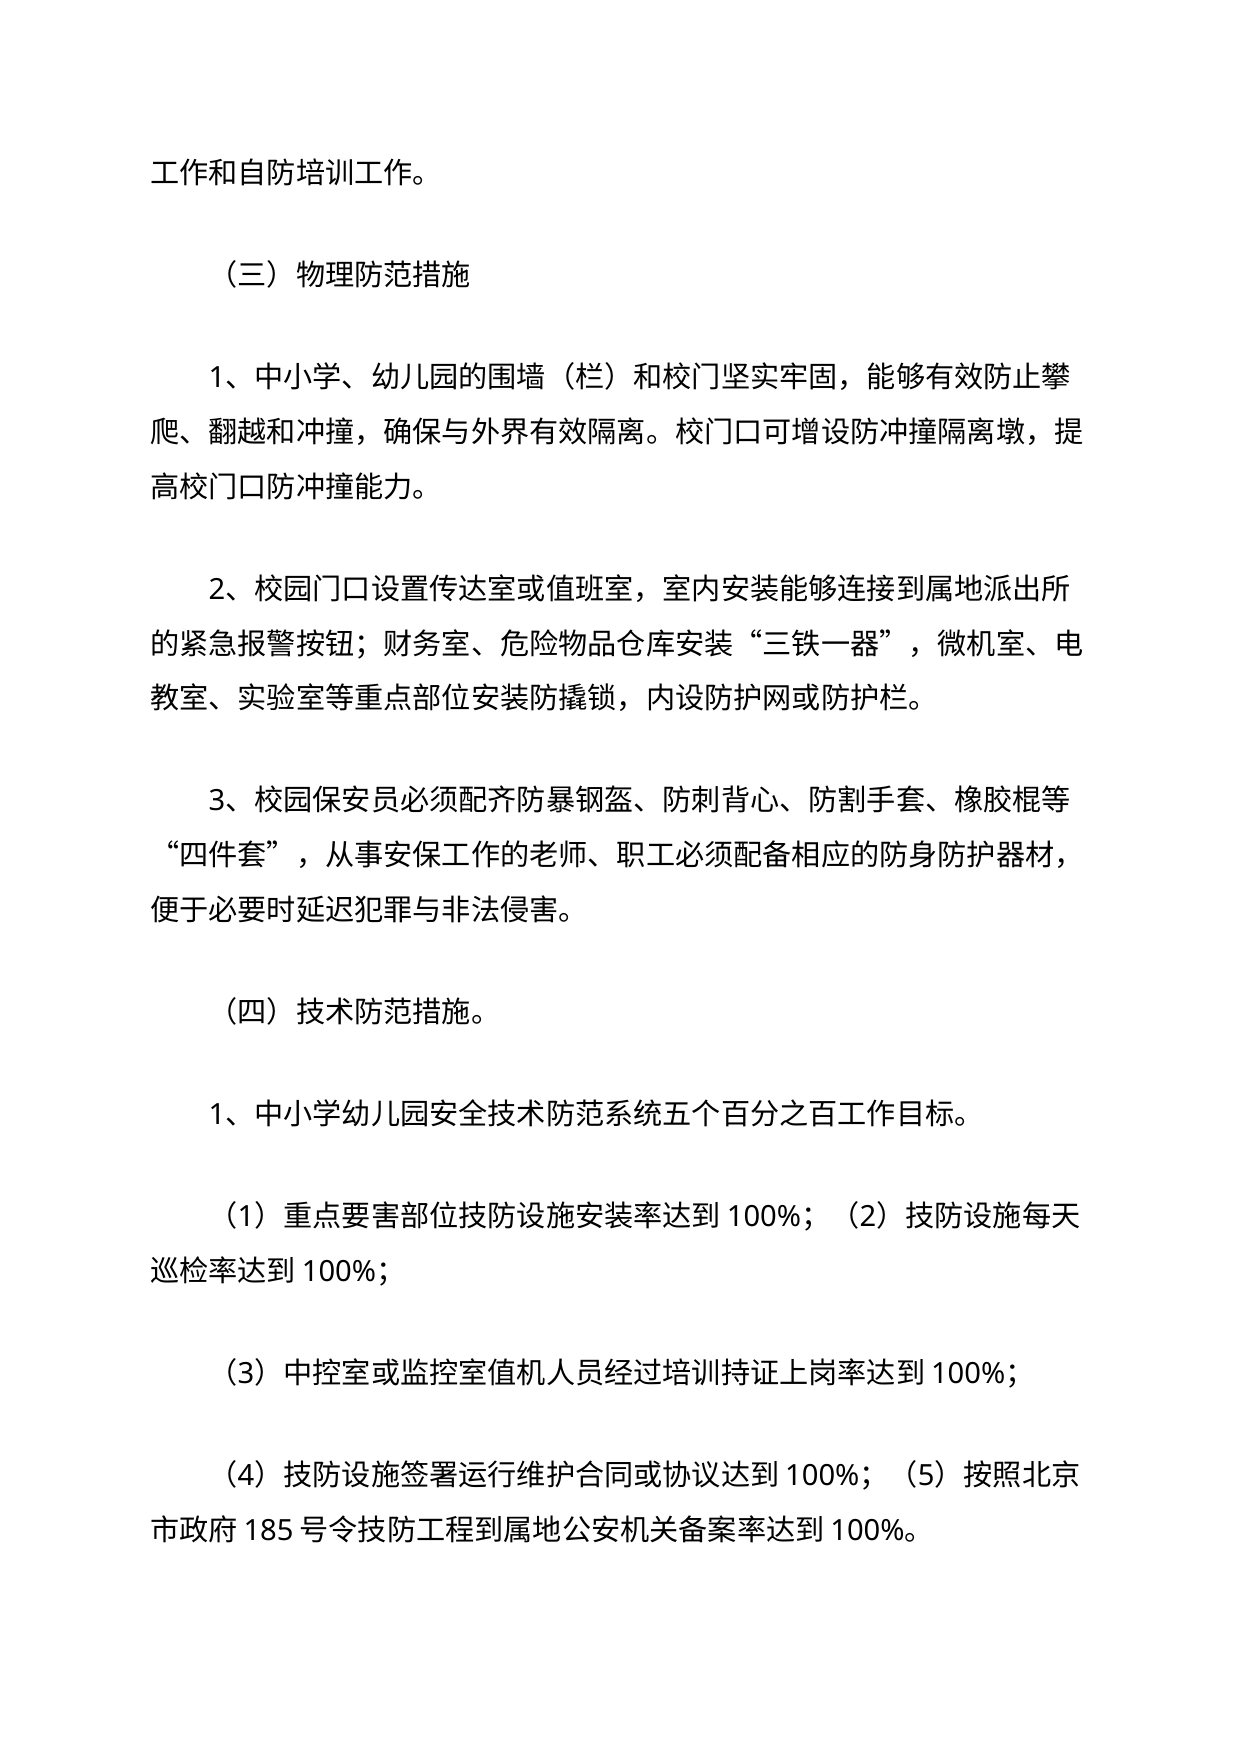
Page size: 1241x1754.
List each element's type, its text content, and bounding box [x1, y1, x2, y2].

text 1、中小学、幼儿园的围墙（栏）和校门坚实牢固，能够有效防止攀爬、翻越和冲撞，确保与外界有效隔离。校门口可增设防冲撞隔离墩，提高校门口防冲撞能力。 [150, 353, 1090, 506]
text （4）技防设施签署运行维护合同或协议达到100%；（5）按照北京市政府185号令技防工程到属地公安机关备案率达到100%。 [150, 1451, 1090, 1549]
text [150, 150, 1090, 192]
text 2、校园门口设置传达室或值班室，室内安装能够连接到属地派出所的紧急报警按钮；财务室、危险物品仓库安装“三铁一器”，微机室、电教室、实验室等重点部位安装防撬锁，内设防护网或防护栏。 [150, 565, 1090, 717]
text （三）物理防范措施 [150, 252, 1090, 294]
text （3）中控室或监控室值机人员经过培训持证上岗率达到100%； [150, 1349, 1090, 1392]
text 3、校园保安员必须配齐防暴钢盔、防刺背心、防割手套、橡胶棍等“四件套”，从事安保工作的老师、职工必须配备相应的防身防护器材，便于必要时延迟犯罪与非法侵害。 [150, 777, 1090, 929]
text 1、中小学幼儿园安全技术防范系统五个百分之百工作目标。 [150, 1090, 1090, 1133]
text （1）重点要害部位技防设施安装率达到100%；（2）技防设施每天巡检率达到100%； [150, 1192, 1090, 1290]
text （四）技术防范措施。 [150, 988, 1090, 1031]
